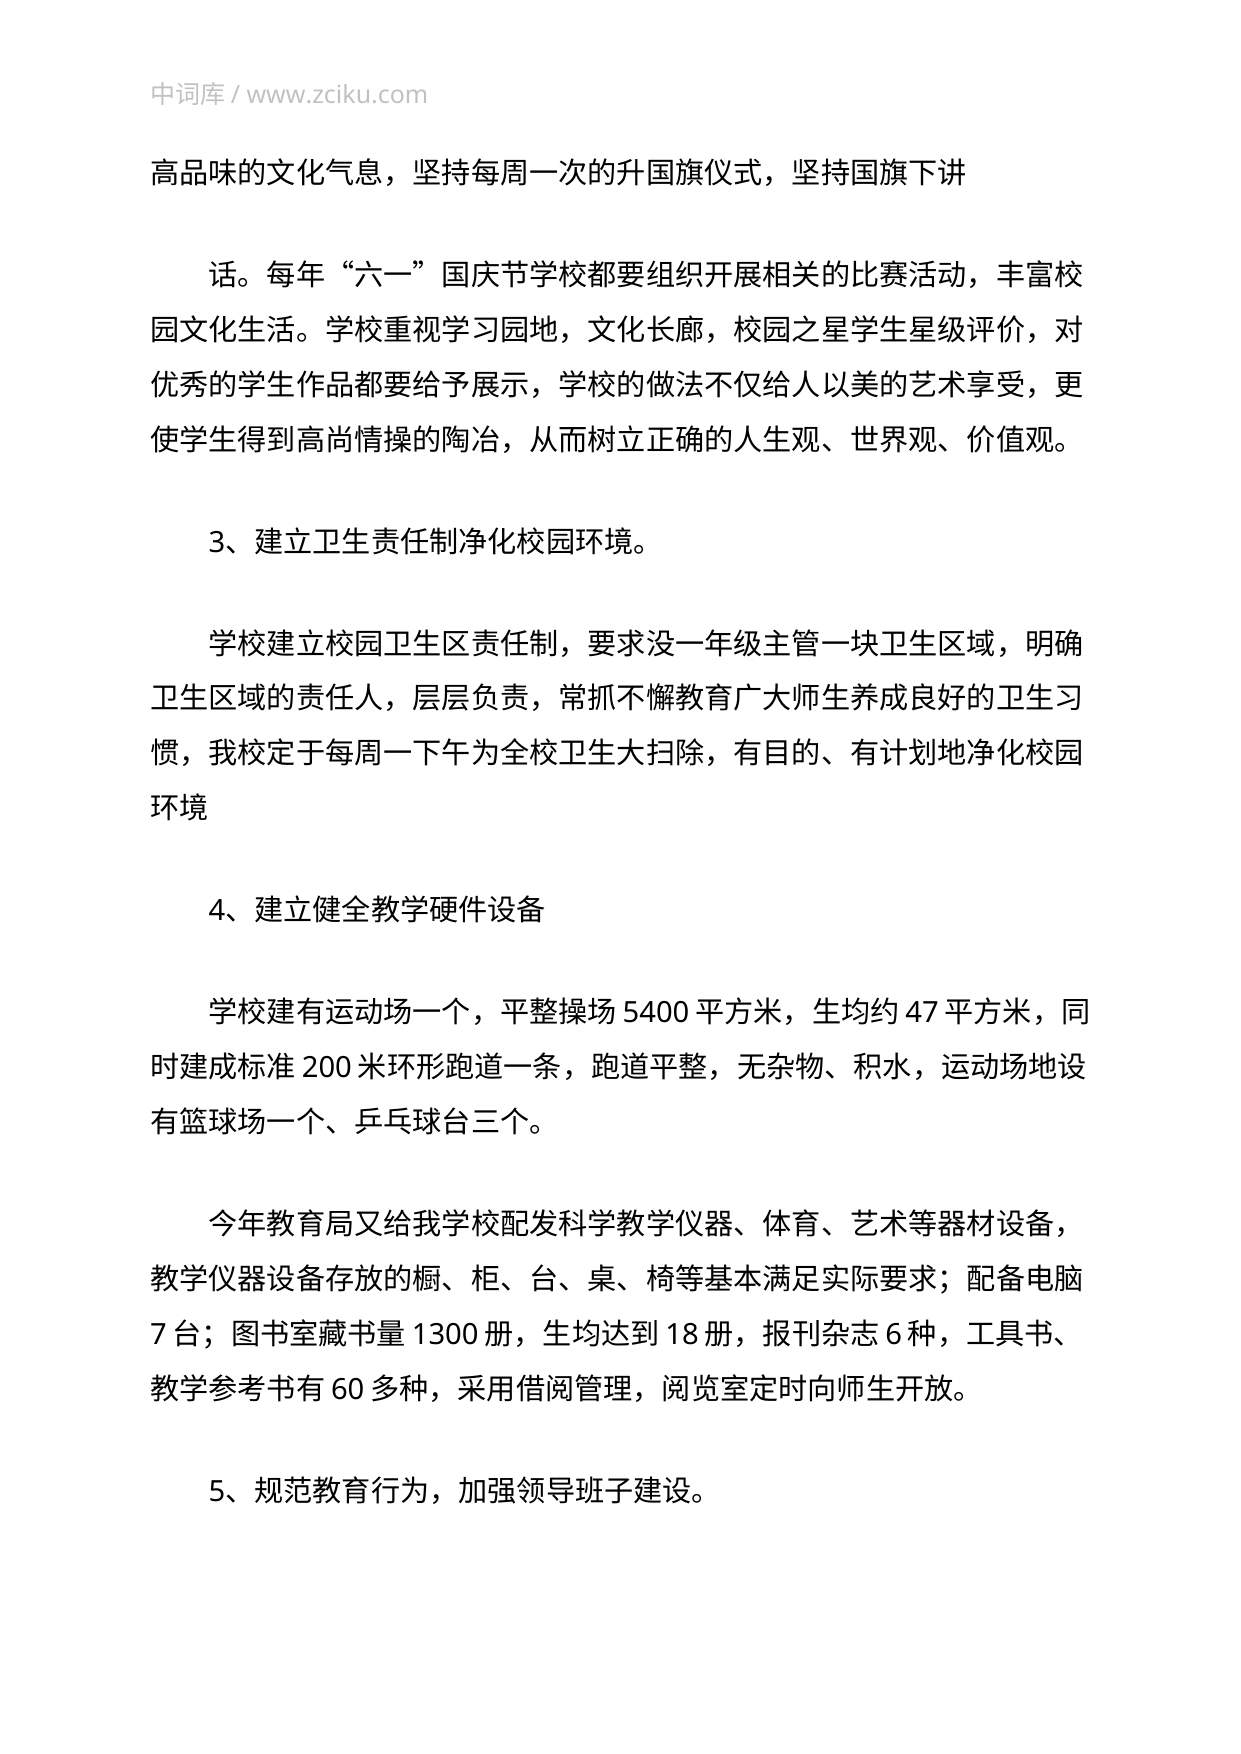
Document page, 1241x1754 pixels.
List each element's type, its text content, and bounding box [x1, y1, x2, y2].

text 4、建立健全教学硬件设备 [150, 887, 1090, 929]
text 学校建有运动场一个，平整操场5400平方米，生均约47平方米，同时建成标准200米环形跑道一条，跑道平整，无杂物、积水，运动场地设有篮球场一个、乒乓球台三个。 [150, 989, 1090, 1141]
text 3、建立卫生责任制净化校园环境。 [150, 518, 1090, 561]
text 5、规范教育行为，加强领导班子建设。 [150, 1467, 1090, 1509]
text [150, 150, 1090, 192]
text 学校建立校园卫生区责任制，要求没一年级主管一块卫生区域，明确卫生区域的责任人，层层负责，常抓不懈教育广大师生养成良好的卫生习惯，我校定于每周一下午为全校卫生大扫除，有目的、有计划地净化校园环境 [150, 620, 1090, 827]
text 今年教育局又给我学校配发科学教学仪器、体育、艺术等器材设备，教学仪器设备存放的橱、柜、台、桌、椅等基本满足实际要求；配备电脑7台；图书室藏书量1300册，生均达到18册，报刊杂志6种，工具书、教学参考书有60多种，采用借阅管理，阅览室定时向师生开放。 [150, 1200, 1090, 1408]
text 话。每年“六一”国庆节学校都要组织开展相关的比赛活动，丰富校园文化生活。学校重视学习园地，文化长廊，校园之星学生星级评价，对优秀的学生作品都要给予展示，学校的做法不仅给人以美的艺术享受，更使学生得到高尚情操的陶冶，从而树立正确的人生观、世界观、价值观。 [150, 252, 1090, 459]
